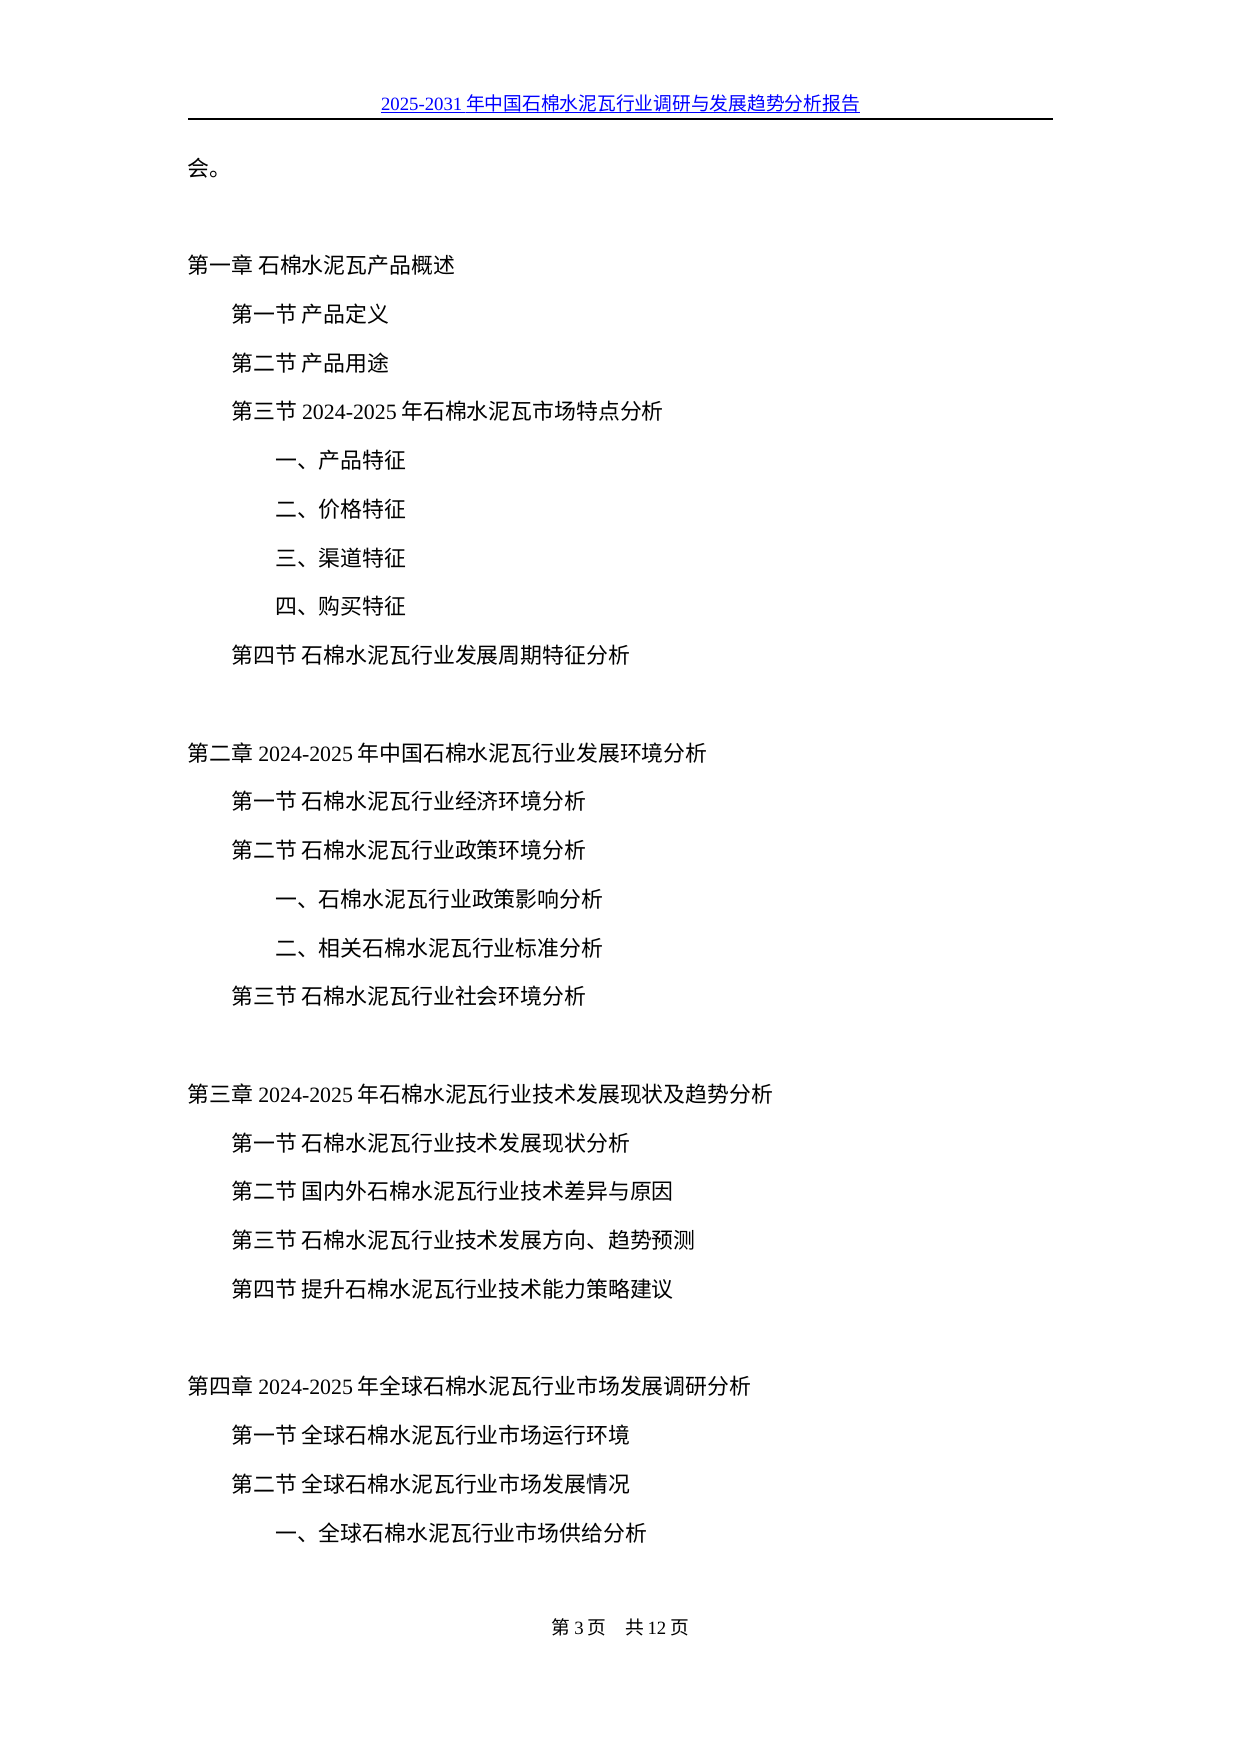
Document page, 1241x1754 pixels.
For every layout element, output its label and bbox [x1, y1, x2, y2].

text [187, 150, 1053, 1548]
